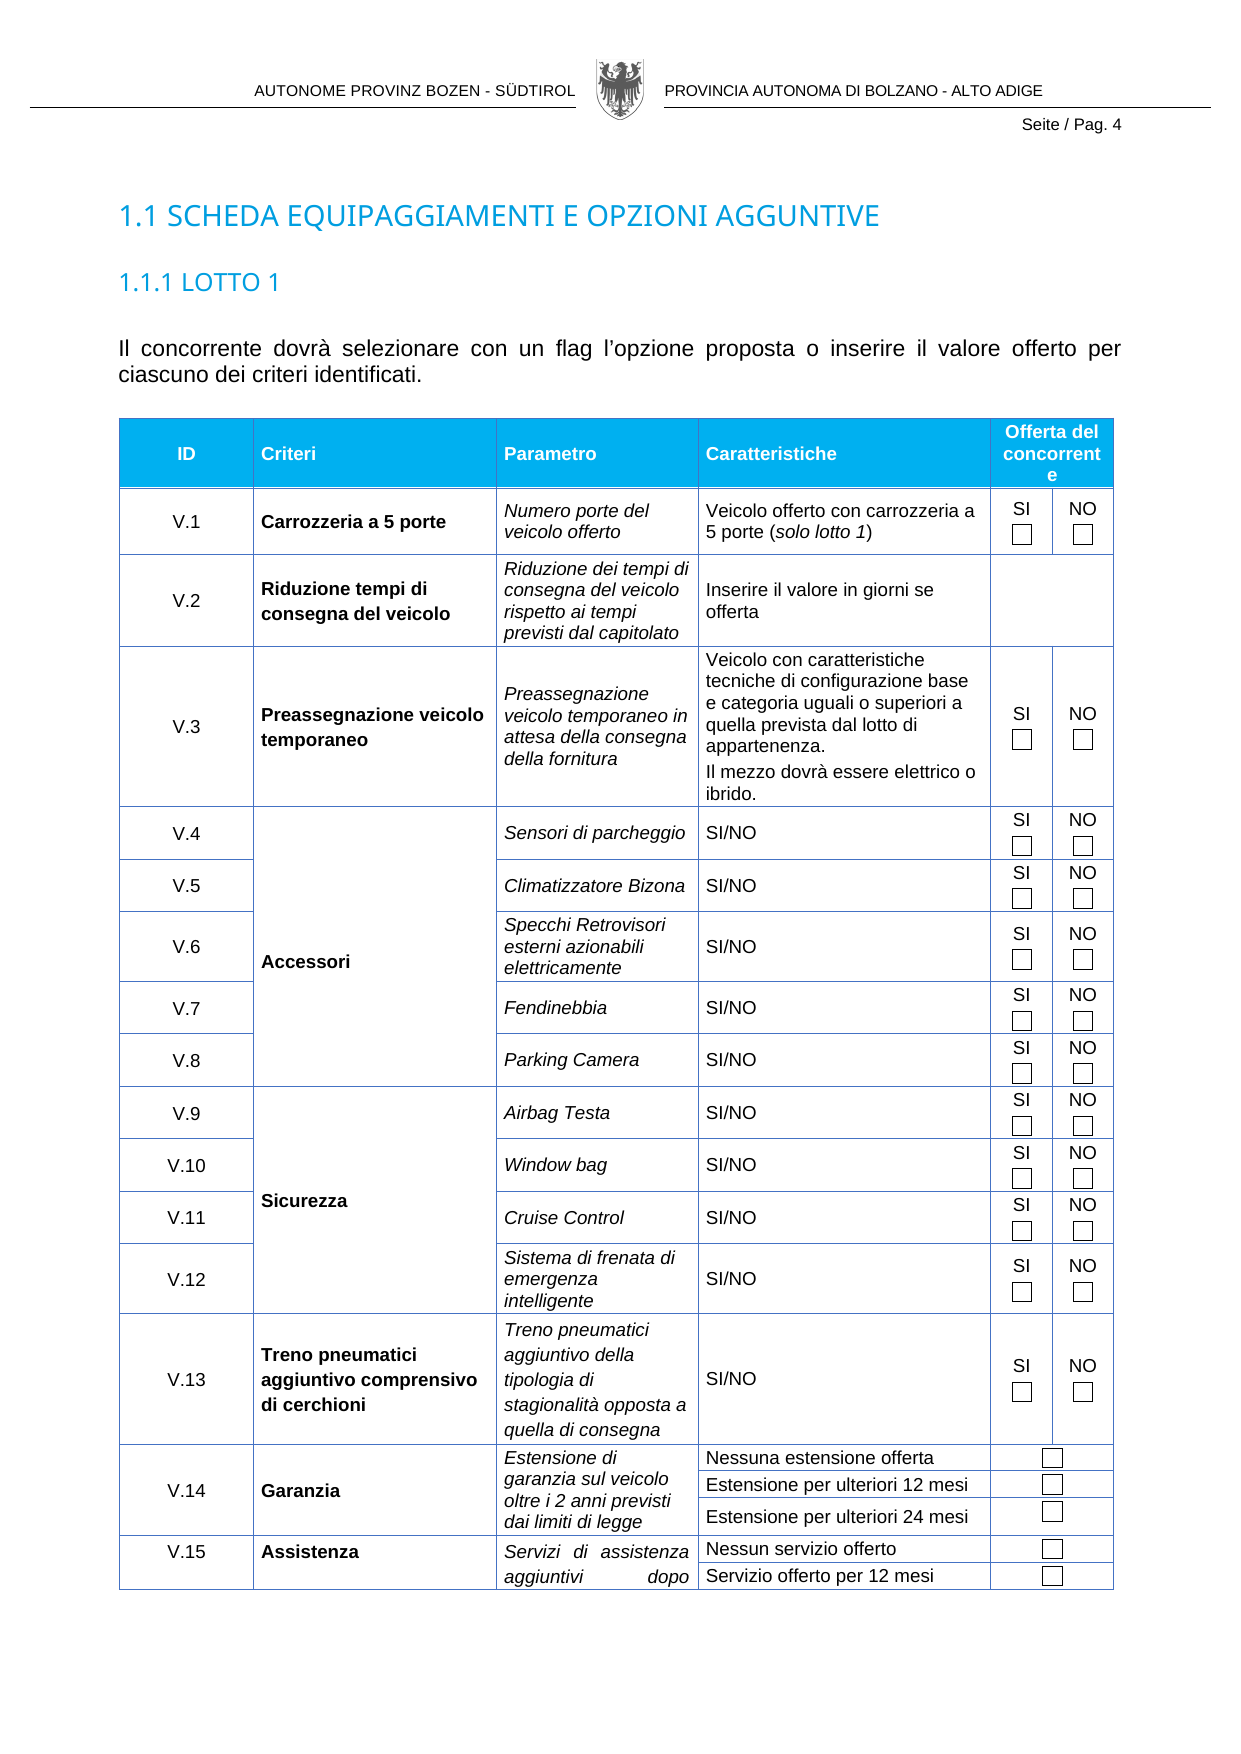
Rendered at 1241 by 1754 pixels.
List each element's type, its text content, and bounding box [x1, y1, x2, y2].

table_cell Preassegnazione veicolo temporaneo in attesa della consegna della fornitura [497, 647, 698, 806]
table_cell V.8 [120, 1034, 253, 1086]
table_cell [991, 1563, 1113, 1588]
table_header ID [120, 419, 253, 487]
table_cell V.12 [120, 1244, 253, 1313]
table_cell V.2 [120, 555, 253, 646]
table_cell SI/NO [699, 1314, 990, 1443]
table_cell Cruise Control [497, 1192, 698, 1243]
table_cell SI [991, 807, 1052, 858]
table_cell [991, 1536, 1113, 1562]
table_cell SI [991, 647, 1052, 806]
table_cell NO [1053, 860, 1113, 911]
table_cell Treno pneumatici aggiuntivo della tipologia di stagionalità opposta a quella di consegna [497, 1314, 698, 1443]
table_cell SI/NO [699, 1244, 990, 1313]
table_cell SI/NO [699, 982, 990, 1033]
table_cell Treno pneumatici aggiuntivo comprensivo di cerchioni [254, 1314, 496, 1443]
table_cell SI [991, 1034, 1052, 1086]
table_cell NO [1053, 1192, 1113, 1243]
table_cell SI [991, 982, 1052, 1033]
table_cell SI/NO [699, 1034, 990, 1086]
table_cell Nessuna estensione offerta [699, 1445, 990, 1470]
table_cell SI [991, 1192, 1052, 1243]
table_cell [991, 555, 1113, 646]
table_cell SI [991, 1139, 1052, 1191]
table_cell [991, 1498, 1113, 1535]
table_cell Estensione per ulteriori 12 mesi [699, 1471, 990, 1497]
table_cell Carrozzeria a 5 porte [254, 489, 496, 554]
table_cell NO [1053, 1314, 1113, 1443]
table_cell V.13 [120, 1314, 253, 1443]
table_cell Preassegnazione veicolo temporaneo [254, 647, 496, 806]
table_cell NO [1053, 1244, 1113, 1313]
table_cell V.5 [120, 860, 253, 911]
table_cell NO [1053, 1087, 1113, 1138]
title 1.1 SCHEDA EQUIPAGGIAMENTI E OPZIONI AGGUNTIVE [118, 201, 1122, 232]
table_cell V.7 [120, 982, 253, 1033]
text Il concorrente dovrà selezionare con un flag l’opzione proposta o inserire il valore offerto per ciascuno dei criteri identificati. [118, 335, 1122, 387]
table_header Caratteristiche [699, 419, 990, 487]
table_cell Airbag Testa [497, 1087, 698, 1138]
table_cell Window bag [497, 1139, 698, 1191]
table_cell Inserire il valore in giorni se offerta [699, 555, 990, 646]
table_cell Fendinebbia [497, 982, 698, 1033]
table_cell Parking Camera [497, 1034, 698, 1086]
table_cell Riduzione tempi di consegna del veicolo [254, 555, 496, 646]
table_cell Servizi di assistenza aggiuntivi dopo l’acquisto del veicolo (rif. par. 5.2.4.4., 6.4.e 8 del Capitolato Tecnico) [497, 1536, 698, 1588]
table_cell SI [991, 1244, 1052, 1313]
table_cell Estensione per ulteriori 24 mesi [699, 1498, 990, 1535]
table_cell V.11 [120, 1192, 253, 1243]
table_cell Sistema di frenata di emergenza intelligente [497, 1244, 698, 1313]
table_cell NO [1053, 647, 1113, 806]
table_cell V.4 [120, 807, 253, 858]
table_cell Specchi Retrovisori esterni azionabili elettricamente [497, 912, 698, 981]
table_cell Numero porte del veicolo offerto [497, 489, 698, 554]
table_cell Climatizzatore Bizona [497, 860, 698, 911]
table_cell Nessun servizio offerto [699, 1536, 990, 1562]
table_header Criteri [254, 419, 496, 487]
table_cell Servizio offerto per 12 mesi [699, 1563, 990, 1588]
table_cell V.6 [120, 912, 253, 981]
table_cell SI [991, 1314, 1052, 1443]
table_cell NO [1053, 1139, 1113, 1191]
table_cell NO [1053, 1034, 1113, 1086]
table_cell SI [991, 1087, 1052, 1138]
table_cell SI/NO [699, 807, 990, 858]
table_cell Estensione di garanzia sul veicolo oltre i 2 anni previsti dai limiti di legge [497, 1445, 698, 1535]
table_cell SI [991, 489, 1052, 554]
table_cell SI [991, 912, 1052, 981]
picture [596, 59, 644, 120]
table_header Offerta del concorrente [991, 419, 1113, 487]
table_cell Sensori di parcheggio [497, 807, 698, 858]
table_cell V.3 [120, 647, 253, 806]
table_cell Garanzia [254, 1445, 496, 1535]
title 1.1.1 LOTTO 1 [118, 270, 1122, 297]
table_cell SI/NO [699, 1139, 990, 1191]
table_cell V.9 [120, 1087, 253, 1138]
table_cell NO [1053, 912, 1113, 981]
table_cell V.15 [120, 1536, 253, 1588]
table_cell SI/NO [699, 1192, 990, 1243]
table_cell Veicolo con caratteristiche tecniche di configurazione base e categoria uguali o superiori a quella prevista dal lotto di appartenenza. Il mezzo dovrà essere elettrico o ibrido. [699, 647, 990, 806]
table_cell NO [1053, 982, 1113, 1033]
table_cell V.1 [120, 489, 253, 554]
table_header Parametro [497, 419, 698, 487]
table_cell Assistenza [254, 1536, 496, 1588]
table_cell SI/NO [699, 860, 990, 911]
table_cell NO [1053, 807, 1113, 858]
table_cell Accessori [254, 807, 496, 1086]
table_cell Riduzione dei tempi di consegna del veicolo rispetto ai tempi previsti dal capitolato [497, 555, 698, 646]
table_cell Sicurezza [254, 1087, 496, 1313]
table_cell V.10 [120, 1139, 253, 1191]
table_cell V.14 [120, 1445, 253, 1535]
table_cell Veicolo offerto con carrozzeria a 5 porte (solo lotto 1) [699, 489, 990, 554]
table_cell [991, 1471, 1113, 1497]
table_cell SI/NO [699, 1087, 990, 1138]
table_cell SI [991, 860, 1052, 911]
table_cell SI/NO [699, 912, 990, 981]
table_cell [991, 1445, 1113, 1470]
table_cell NO [1053, 489, 1113, 554]
